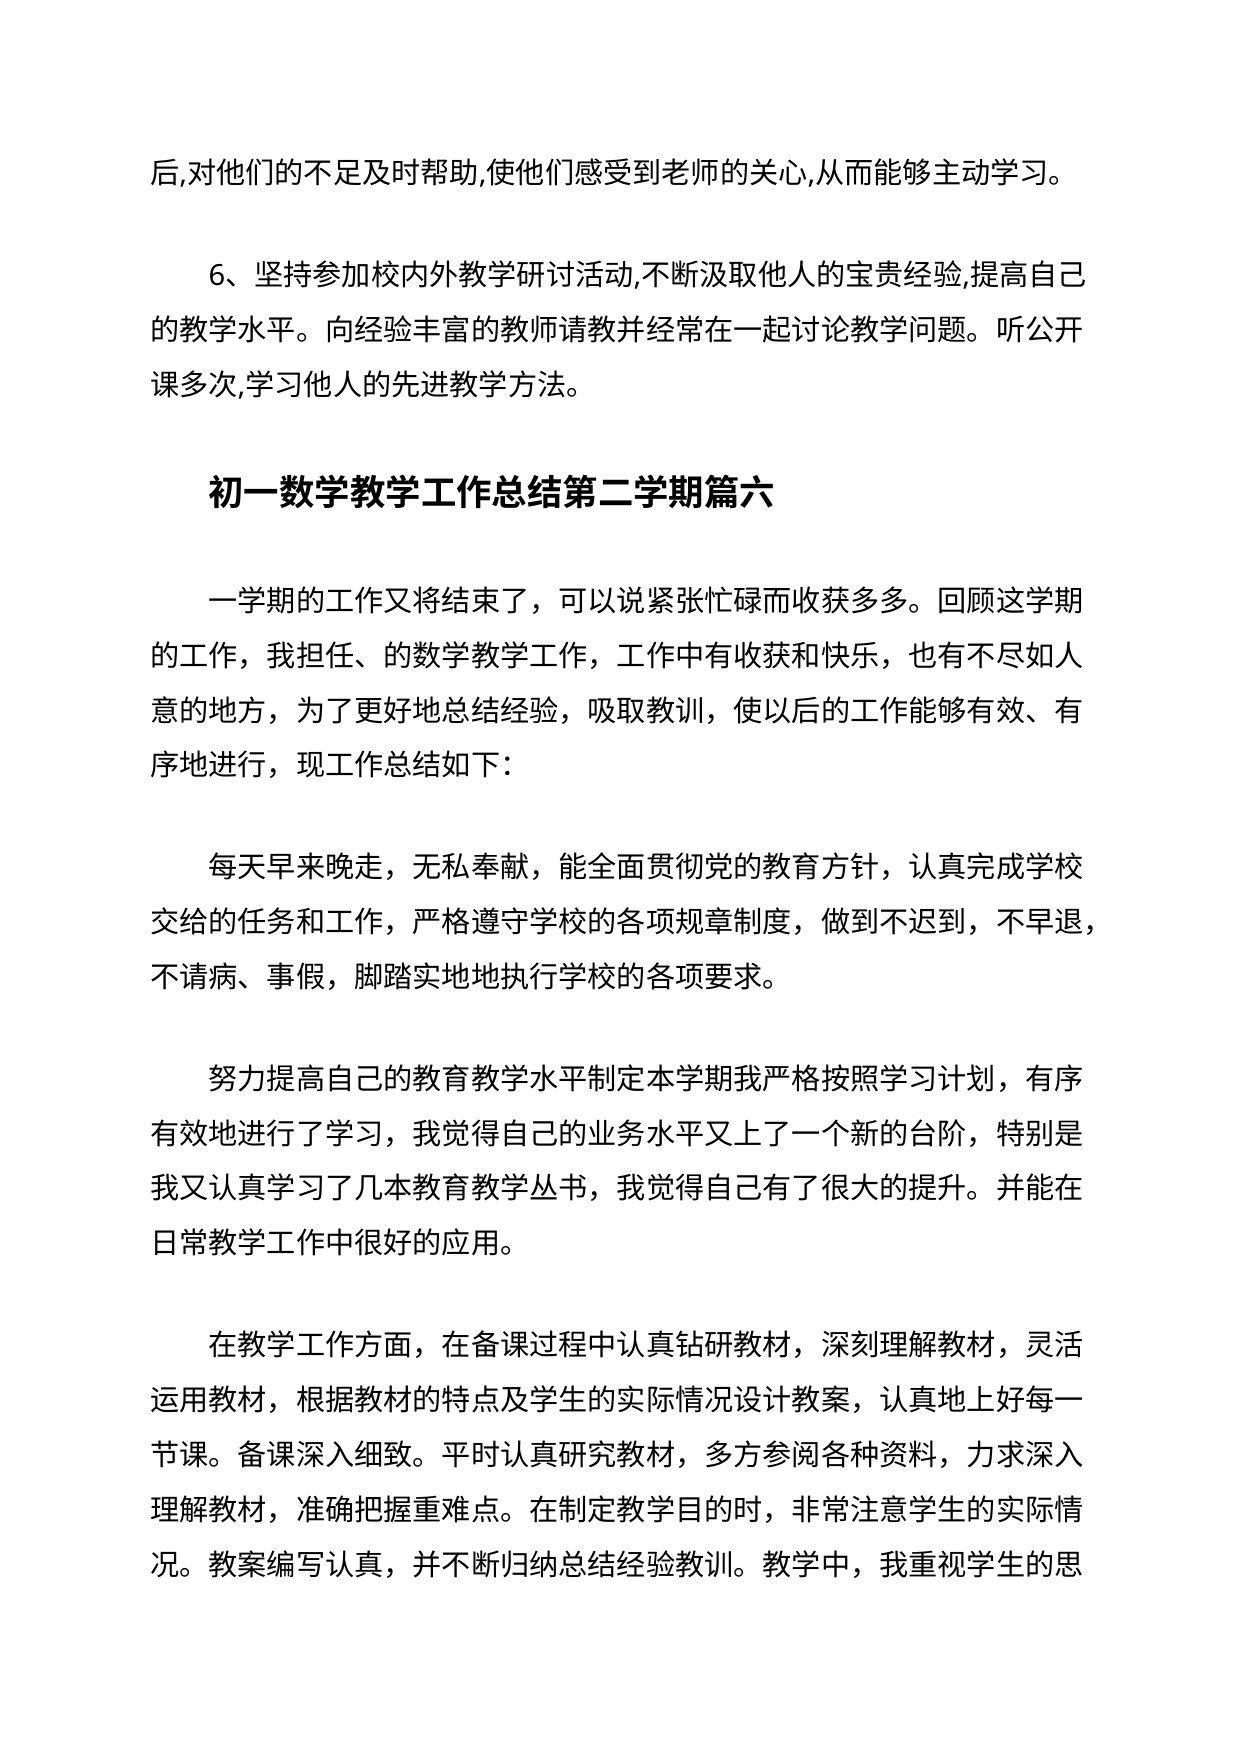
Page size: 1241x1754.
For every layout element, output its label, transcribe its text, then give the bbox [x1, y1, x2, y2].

text 一学期的工作又将结束了，可以说紧张忙碌而收获多多。回顾这学期的工作，我担任、的数学教学工作，工作中有收获和快乐，也有不尽如人意的地方，为了更好地总结经验，吸取教训，使以后的工作能够有效、有序地进行，现工作总结如下： [150, 577, 1090, 784]
text 努力提高自己的教育教学水平制定本学期我严格按照学习计划，有序有效地进行了学习，我觉得自己的业务水平又上了一个新的台阶，特别是我又认真学习了几本教育教学丛书，我觉得自己有了很大的提升。并能在日常教学工作中很好的应用。 [150, 1055, 1090, 1262]
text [150, 1322, 1090, 1584]
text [150, 150, 1090, 192]
text 每天早来晚走，无私奉献，能全面贯彻党的教育方针，认真完成学校交给的任务和工作，严格遵守学校的各项规章制度，做到不迟到，不早退，不请病、事假，脚踏实地地执行学校的各项要求。 [150, 844, 1090, 996]
text 6、坚持参加校内外教学研讨活动,不断汲取他人的宝贵经验,提高自己的教学水平。向经验丰富的教师请教并经常在一起讨论教学问题。听公开课多次,学习他人的先进教学方法。 [150, 252, 1090, 404]
text 初一数学教学工作总结第二学期篇六 [150, 464, 1090, 515]
